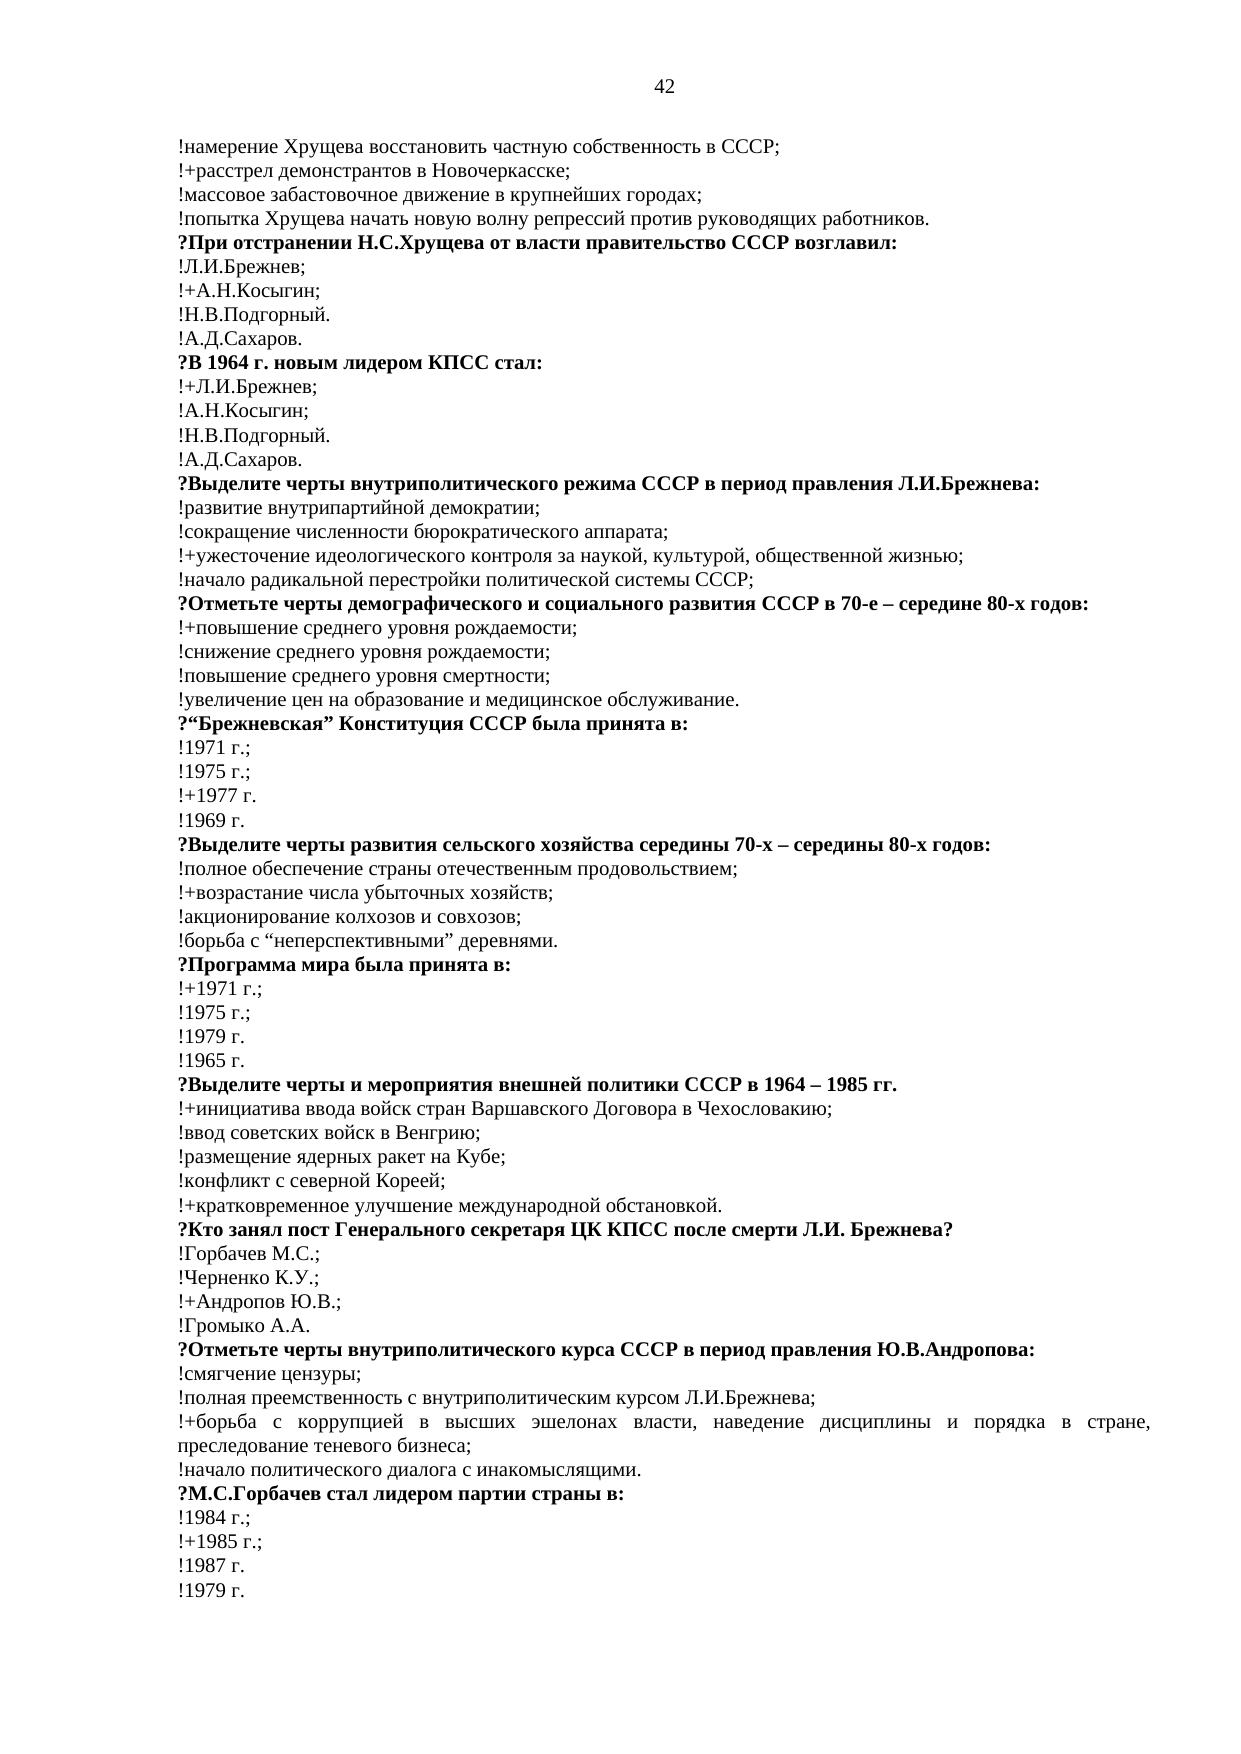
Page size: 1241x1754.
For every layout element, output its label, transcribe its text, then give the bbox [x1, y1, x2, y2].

text !.; [177, 1505, 1152, 1529]
text !+возрастание числа убыточных хозяйств; [177, 880, 1152, 904]
text ?При отстранении Н.С.Хрущева от власти правительство СССР возглавил: [177, 230, 1152, 254]
text !конфликт с северной Кореей; [177, 1168, 1152, 1192]
text !+.; [177, 976, 1152, 1000]
text !сокращение численности бюрократического аппарата; [177, 519, 1152, 543]
text !. [177, 1553, 1152, 1577]
text !.; [177, 759, 1152, 783]
text !акционирование колхозов и совхозов; [177, 904, 1152, 928]
text !+инициатива ввода войск стран Варшавского Договора в Чехословакию; [177, 1096, 1152, 1120]
text !+расстрел демонстрантов в Новочеркасске; [177, 158, 1152, 182]
text !смягчение цензуры; [177, 1361, 1152, 1385]
text !+борьба с коррупцией в высших эшелонах власти, наведение дисциплины и порядка в стране, преследование теневого бизнеса; [177, 1409, 1152, 1457]
text !+. [177, 783, 1152, 807]
text !попытка Хрущева начать новую волну репрессий против руководящих работников. [177, 206, 1152, 230]
text !борьба с “неперспективными” деревнями. [177, 928, 1152, 952]
text !повышение среднего уровня смертности; [177, 663, 1152, 687]
text !+ужесточение идеологического контроля за наукой, культурой, общественной жизнью; [177, 543, 1152, 567]
text !ввод советских войск в Венгрию; [177, 1120, 1152, 1144]
text !+Л.И.Брежнев; [177, 374, 1152, 398]
text !А.Д.Сахаров. [177, 447, 1152, 471]
text !увеличение цен на образование и медицинское обслуживание. [177, 687, 1152, 711]
text ?Кто занял пост Генерального секретаря ЦК КПСС после смерти Л.И. Брежнева? [177, 1217, 1152, 1241]
text ?Программа мира была принята в: [177, 952, 1152, 976]
text !1969 г. [177, 807, 1152, 832]
text !массовое забастовочное движение в крупнейших городах; [177, 182, 1152, 206]
text !+кратковременное улучшение международной обстановкой. [177, 1192, 1152, 1217]
text ?“Брежневская” Конституция СССР была принята в: [177, 711, 1152, 735]
text !1979 г. [177, 1577, 1152, 1602]
text !+А.Н.Косыгин; [177, 278, 1152, 302]
text !снижение среднего уровня рождаемости; [177, 639, 1152, 663]
text !. [177, 1024, 1152, 1048]
text !Горбачев М.С.; [177, 1241, 1152, 1265]
text ?Выделите черты и мероприятия внешней политики СССР в 1964 – 1985 гг. [177, 1072, 1152, 1096]
text !намерение Хрущева восстановить частную собственность в СССР; [177, 134, 1152, 158]
text !Громыко А.А. [177, 1313, 1152, 1337]
text !Черненко К.У.; [177, 1265, 1152, 1289]
text !полное обеспечение страны отечественным продовольствием; [177, 856, 1152, 880]
text !.; [177, 1000, 1152, 1024]
text ?Выделите черты развития сельского хозяйства середины 70-х – середины 80-х годов: [177, 832, 1152, 856]
text ?Выделите черты внутриполитического режима СССР в период правления Л.И.Брежнева: [177, 471, 1152, 495]
text ?М.С.Горбачев стал лидером партии страны в: [177, 1481, 1152, 1505]
text !А.Д.Сахаров. [177, 326, 1152, 350]
text !1965 г. [177, 1048, 1152, 1072]
text !+повышение среднего уровня рождаемости; [177, 615, 1152, 639]
text !Н.В.Подгорный. [177, 302, 1152, 326]
text !развитие внутрипартийной демократии; [177, 495, 1152, 519]
text !начало радикальной перестройки политической системы СССР; [177, 567, 1152, 591]
text !размещение ядерных ракет на Кубе; [177, 1144, 1152, 1168]
text !Л.И.Брежнев; [177, 254, 1152, 278]
text !А.Н.Косыгин; [177, 398, 1152, 422]
text !Н.В.Подгорный. [177, 422, 1152, 447]
text !+Андропов Ю.В.; [177, 1289, 1152, 1313]
text !полная преемственность с внутриполитическим курсом Л.И.Брежнева; [177, 1385, 1152, 1409]
text !.; [177, 735, 1152, 759]
text !начало политического диалога с инакомыслящими. [177, 1457, 1152, 1481]
text ?Отметьте черты внутриполитического курса СССР в период правления Ю.В.Андропова: [177, 1337, 1152, 1361]
text !+.; [177, 1529, 1152, 1553]
text ?Отметьте черты демографического и социального развития СССР в 70-е – середине 80-х годов: [177, 591, 1152, 615]
text ?В . новым лидером КПСС стал: [177, 350, 1152, 374]
